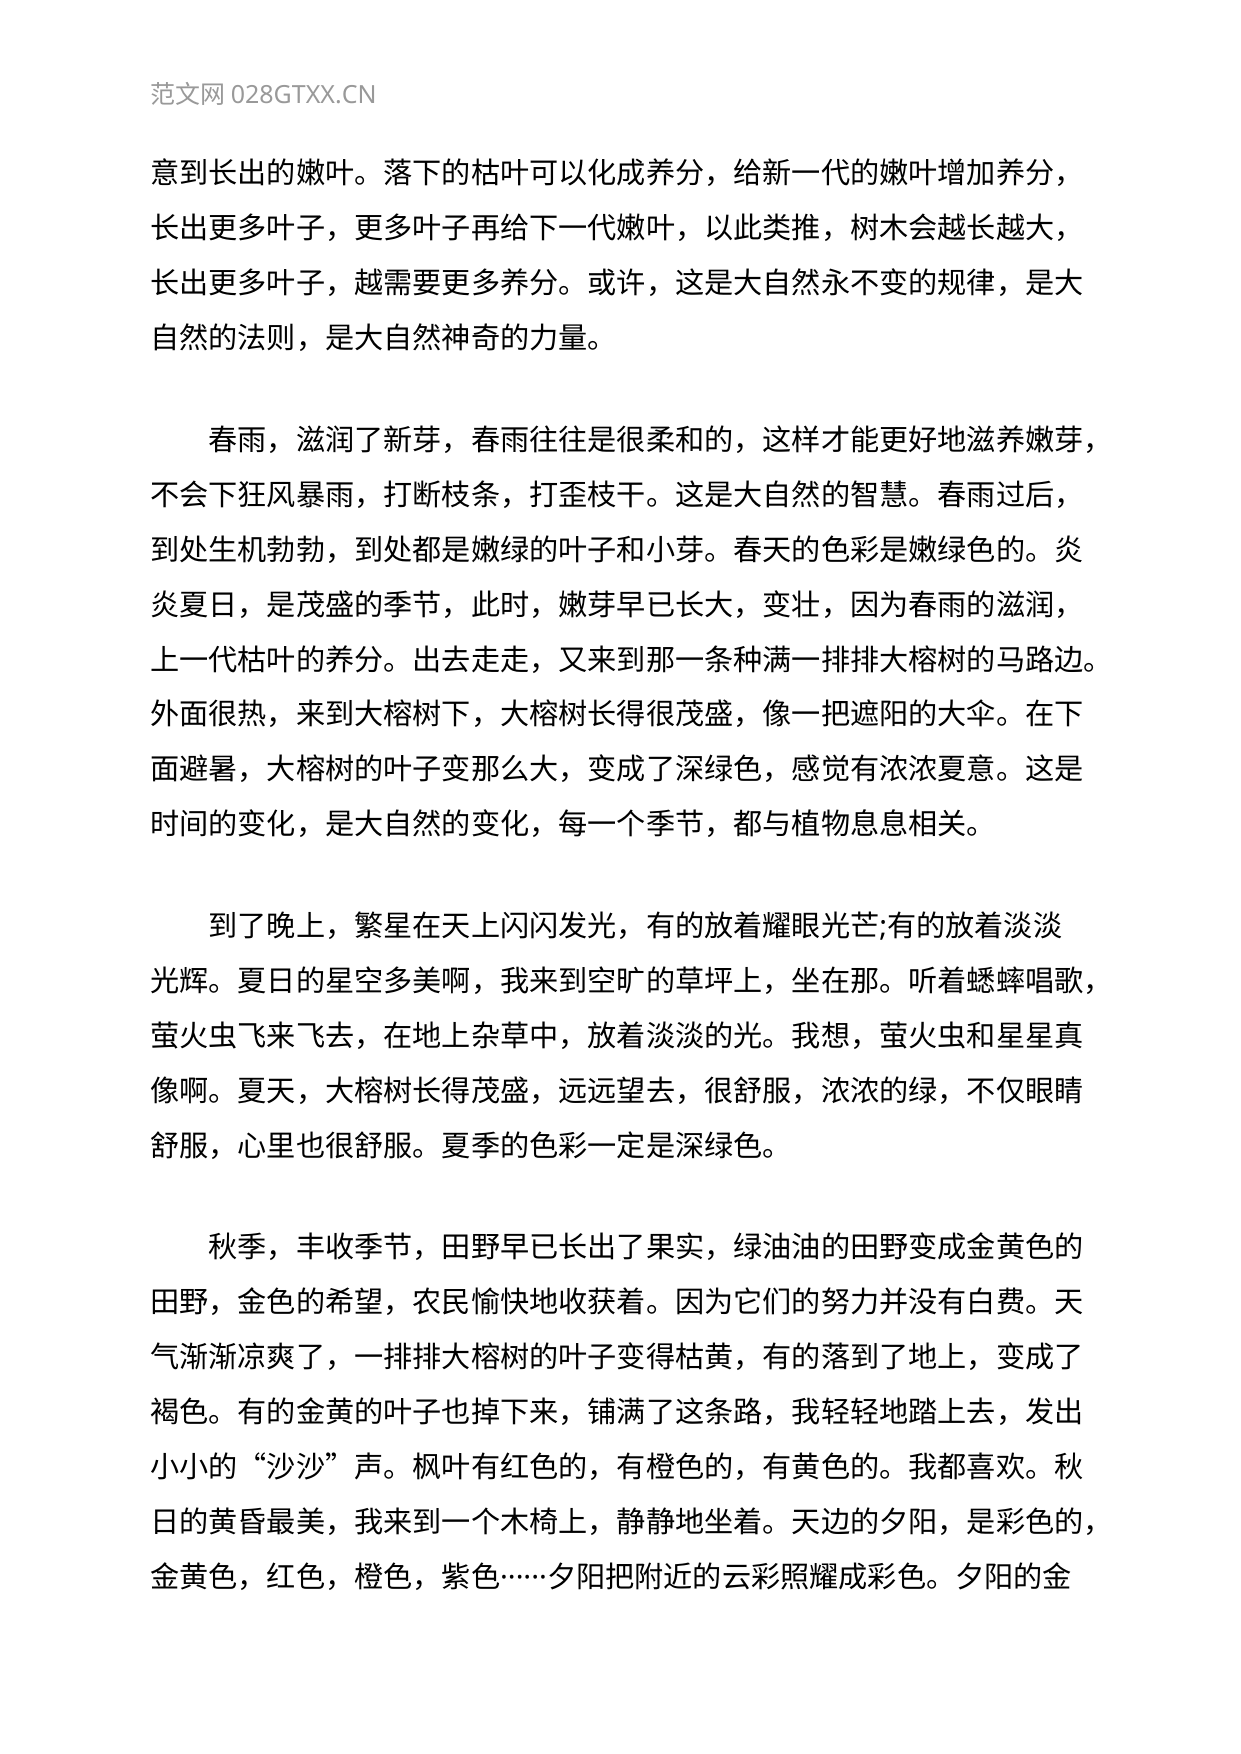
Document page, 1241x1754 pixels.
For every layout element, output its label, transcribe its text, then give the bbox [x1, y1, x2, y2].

text 春雨，滋润了新芽，春雨往往是很柔和的，这样才能更好地滋养嫩芽，不会下狂风暴雨，打断枝条，打歪枝干。这是大自然的智慧。春雨过后，到处生机勃勃，到处都是嫩绿的叶子和小芽。春天的色彩是嫩绿色的。炎炎夏日，是茂盛的季节，此时，嫩芽早已长大，变壮，因为春雨的滋润，上一代枯叶的养分。出去走走，又来到那一条种满一排排大榕树的马路边。外面很热，来到大榕树下，大榕树长得很茂盛，像一把遮阳的大伞。在下面避暑，大榕树的叶子变那么大，变成了深绿色，感觉有浓浓夏意。这是时间的变化，是大自然的变化，每一个季节，都与植物息息相关。 [150, 416, 1090, 843]
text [150, 150, 1090, 357]
text 到了晚上，繁星在天上闪闪发光，有的放着耀眼光芒;有的放着淡淡光辉。夏日的星空多美啊，我来到空旷的草坪上，坐在那。听着蟋蟀唱歌，萤火虫飞来飞去，在地上杂草中，放着淡淡的光。我想，萤火虫和星星真像啊。夏天，大榕树长得茂盛，远远望去，很舒服，浓浓的绿，不仅眼睛舒服，心里也很舒服。夏季的色彩一定是深绿色。 [150, 902, 1090, 1164]
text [150, 1224, 1090, 1596]
